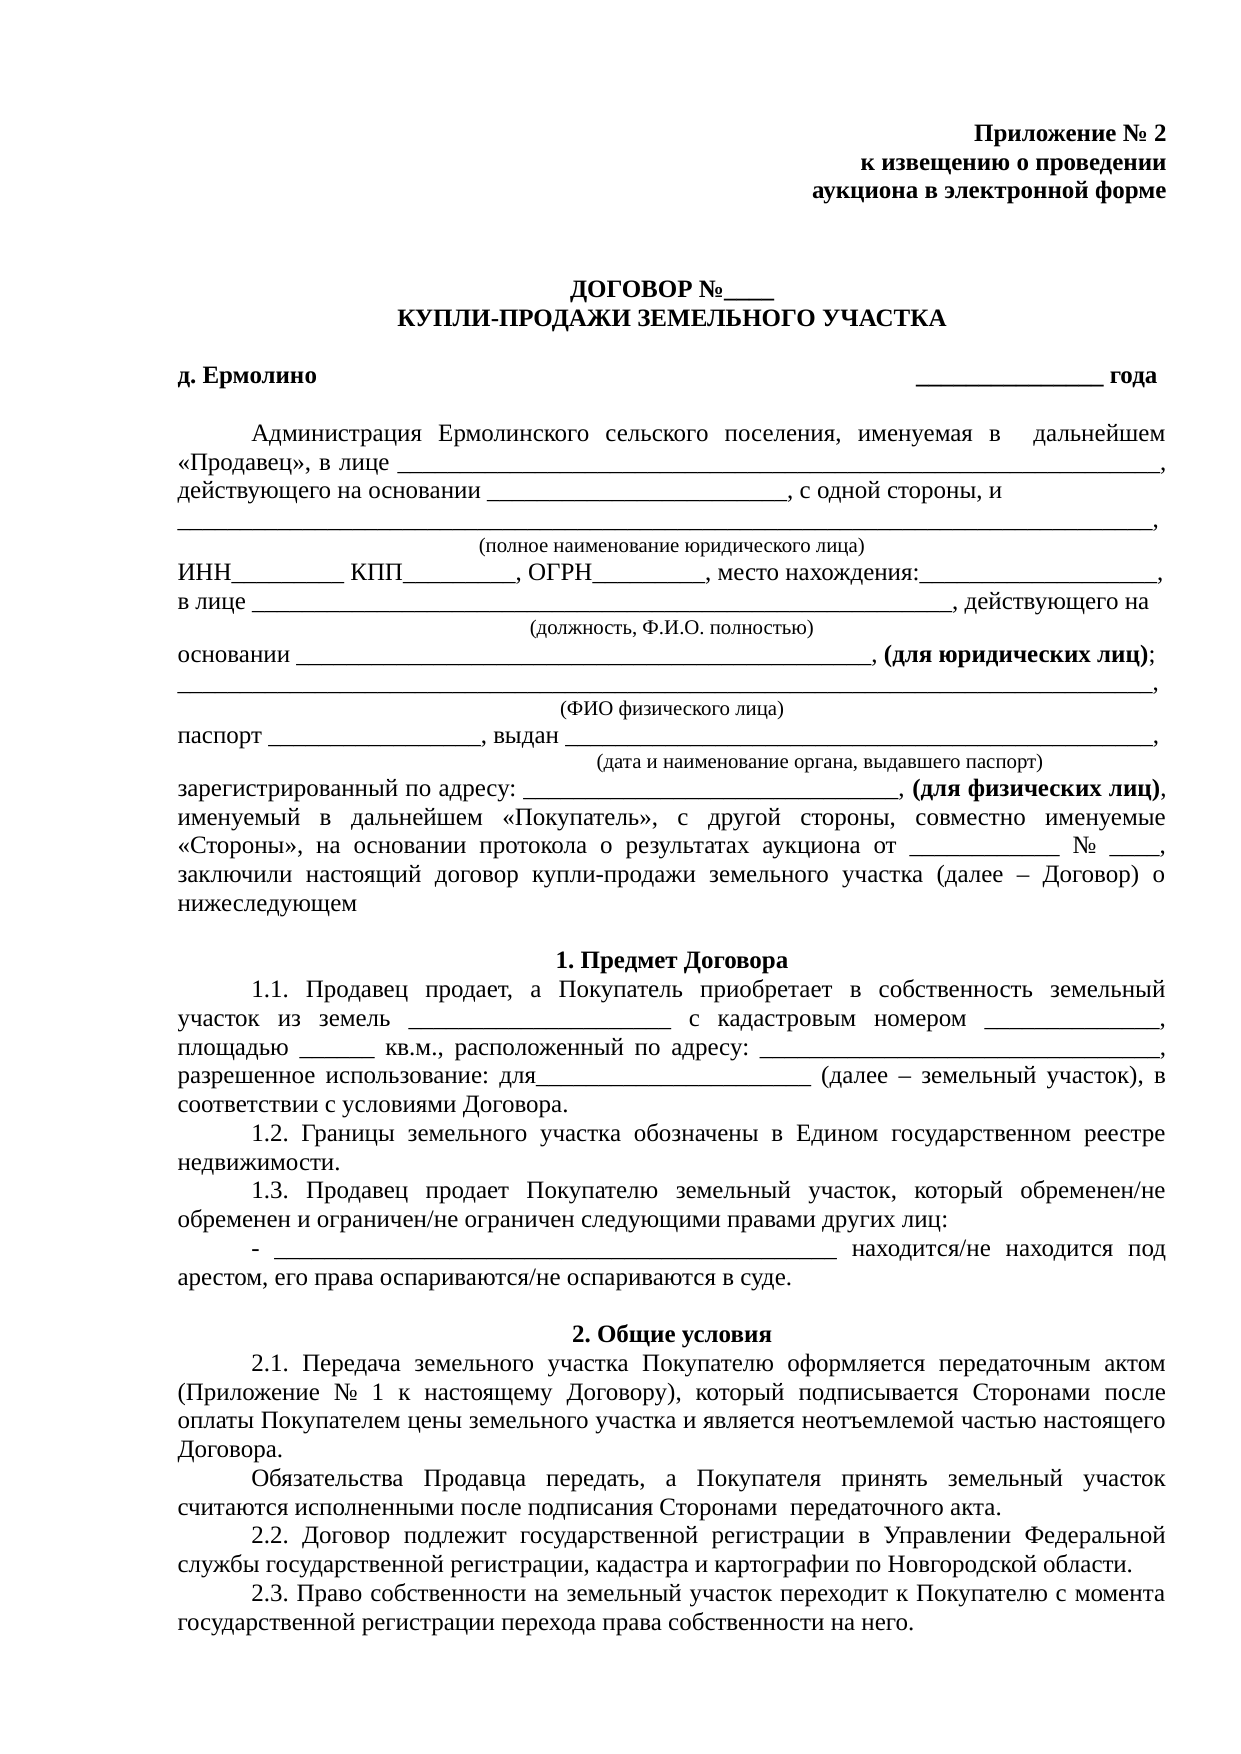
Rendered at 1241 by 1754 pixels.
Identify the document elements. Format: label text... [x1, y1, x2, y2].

text 1.1. Продавец продает, а Покупатель приобретает в собственность земельный участок из земель _____________________ с кадастровым номером ______________, площадью ______ кв.м., расположенный по адресу: ________________________________, разрешенное использование: для______________________ (далее – земельный участок), в соответствии с условиями Договора. [177, 974, 1166, 1118]
text КУПЛИ-ПРОДАЖИ ЗЕМЕЛЬНОГО УЧАСТКА [177, 303, 1166, 332]
text 2.3. Право собственности на земельный участок переходит к Покупателю с момента государственной регистрации перехода права собственности на него. [177, 1578, 1166, 1636]
text паспорт _________________, выдан _______________________________________________, [177, 720, 1166, 749]
text ______________________________________________________________________________, [177, 667, 1166, 696]
text Приложение № 2 [591, 118, 1166, 147]
text (дата и наименование органа, выдавшего паспорт) [546, 749, 1166, 773]
text (ФИО физического лица) [177, 696, 1166, 720]
text 2. Общие условия [177, 1319, 1166, 1348]
text основании ______________________________________________, (для юридических лиц); [177, 639, 1166, 667]
text ИНН_________ КПП_________, ОГРН_________, место нахождения:___________________, [177, 557, 1166, 586]
text - _____________________________________________ находится/не находится под арестом, его права оспариваются/не оспариваются в суде. [177, 1233, 1166, 1291]
text 2.1. Передача земельного участка Покупателю оформляется передаточным актом (Приложение № 1 к настоящему Договору), который подписывается Сторонами после оплаты Покупателем цены земельного участка и является неотъемлемой частью настоящего Договора. [177, 1348, 1166, 1463]
text 2.2. Договор подлежит государственной регистрации в Управлении Федеральной службы государственной регистрации, кадастра и картографии по Новгородской области. [177, 1521, 1166, 1578]
text (должность, Ф.И.О. полностью) [177, 615, 1166, 639]
text (полное наименование юридического лица) [177, 533, 1166, 557]
text к извещению о проведении [532, 147, 1166, 176]
text Администрация Ермолинского сельского поселения, именуемая в дальнейшем «Продавец», в лице _____________________________________________________________, действующего на основании ________________________, с одной стороны, и [177, 418, 1166, 504]
text 1.2. Границы земельного участка обозначены в Едином государственном реестре недвижимости. [177, 1118, 1166, 1176]
text 1. Предмет Договора [177, 946, 1166, 974]
text 1.3. Продавец продает Покупателю земельный участок, который обременен/не обременен и ограничен/не ограничен следующими правами других лиц: [177, 1176, 1166, 1233]
text аукциона в электронной форме [177, 176, 1166, 204]
text Обязательства Продавца передать, а Покупателя принять земельный участок считаются исполненными после подписания Сторонами передаточного акта. [177, 1463, 1166, 1521]
text д. Ермолино _______________ года [177, 361, 1166, 389]
text ______________________________________________________________________________, [177, 504, 1166, 533]
text зарегистрированный по адресу: ______________________________, (для физических лиц), именуемый в дальнейшем «Покупатель», с другой стороны, совместно именуемые «Стороны», на основании протокола о результатах аукциона от ____________ № ____, заключили настоящий договор купли-продажи земельного участка (далее – Договор) о нижеследующем [177, 773, 1166, 917]
text в лице ________________________________________________________, действующего на [177, 586, 1166, 615]
text ДОГОВОР №____ [177, 274, 1166, 303]
